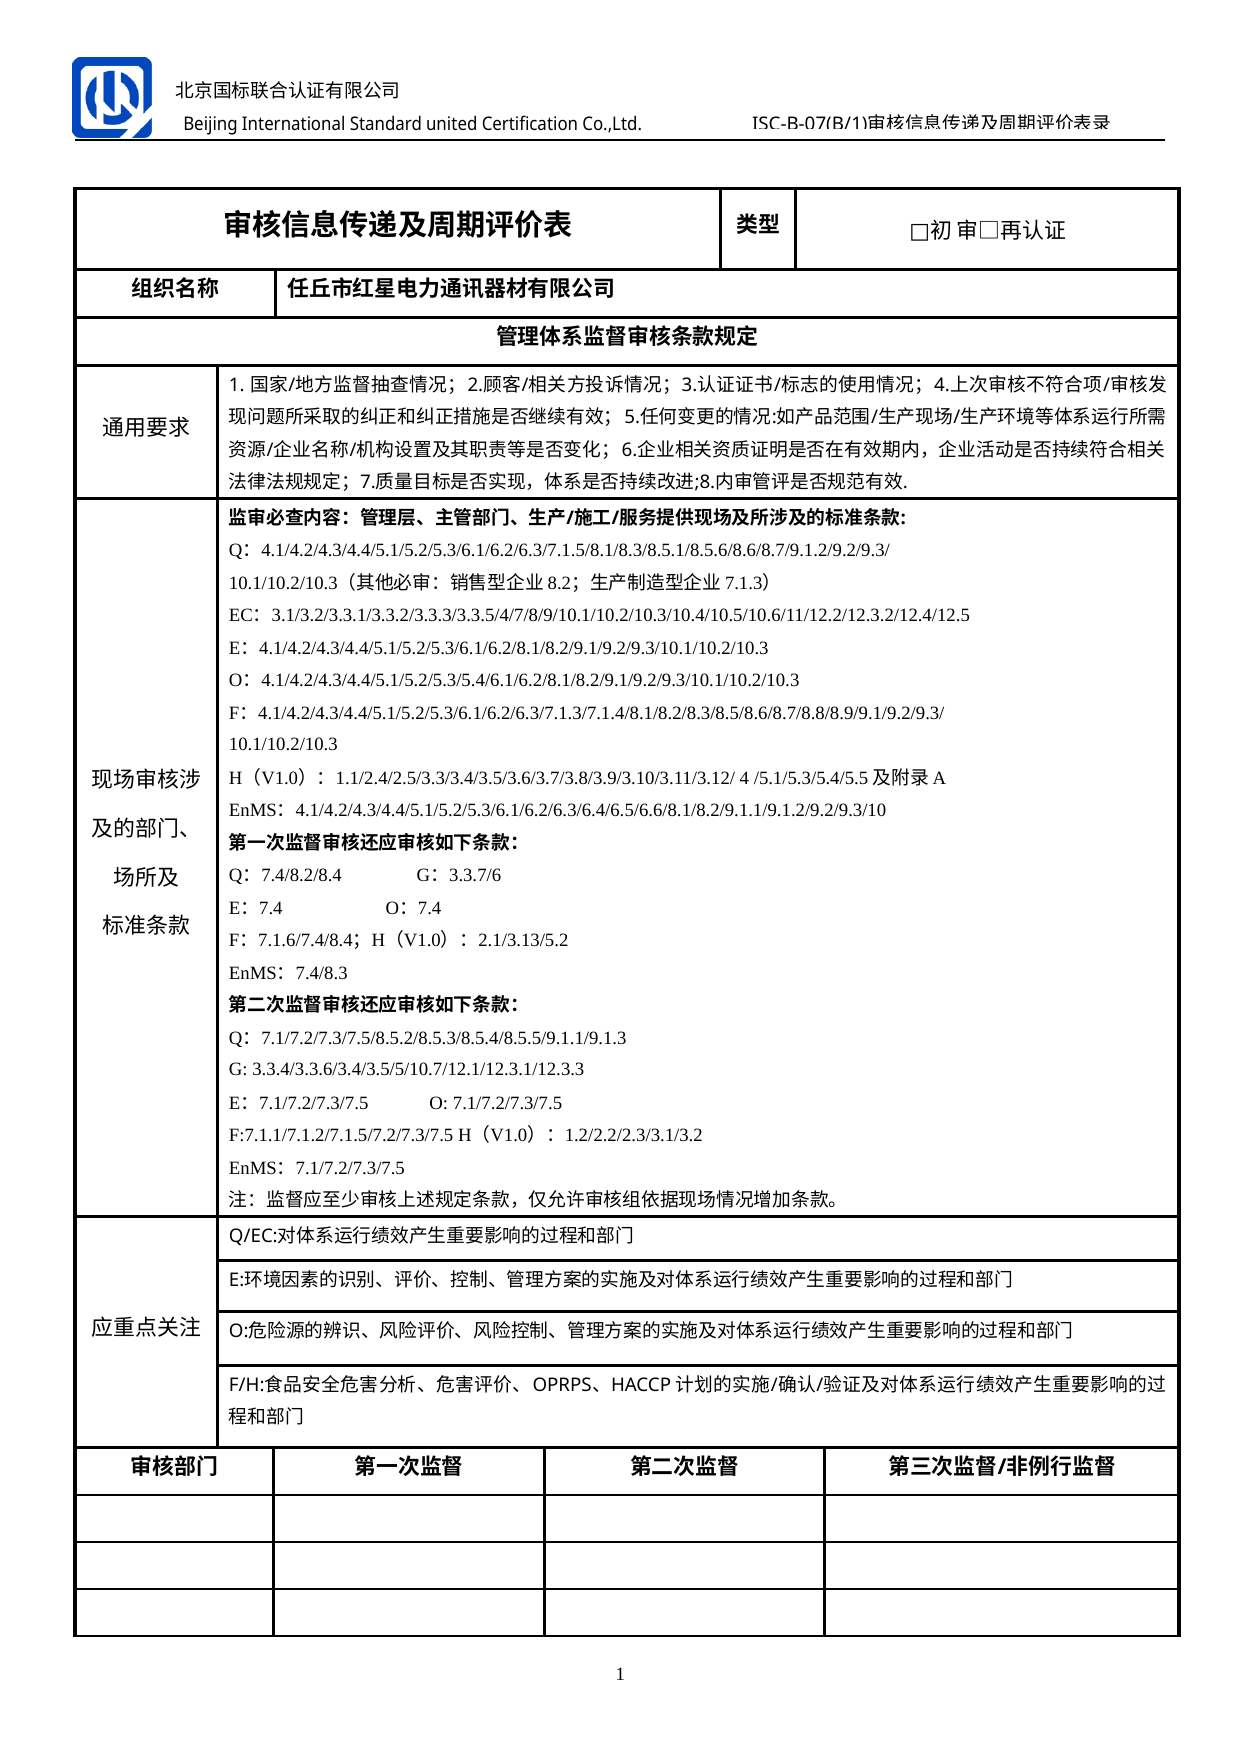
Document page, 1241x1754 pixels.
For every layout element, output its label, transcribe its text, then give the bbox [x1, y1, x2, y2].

table_cell [275, 1590, 543, 1635]
table_cell [546, 1496, 823, 1541]
table_cell [275, 1496, 543, 1541]
table_cell 组织名称 [77, 271, 274, 316]
table_cell [77, 1543, 272, 1588]
table_cell 第二次监督 [546, 1449, 823, 1494]
table_cell F/H:食品安全危害分析、危害评价、OPRPS、HACCP计划的实施/确认/验证及对体系运行绩效产生重要影响的过程和部门 [219, 1367, 1177, 1446]
table_cell [546, 1543, 823, 1588]
table_header 审核信息传递及周期评价表 [77, 190, 719, 267]
table_header 类型 [722, 190, 794, 267]
table_cell [546, 1590, 823, 1635]
table_header □初 审□再认证 [797, 190, 1177, 267]
table_cell 审核部门 [77, 1449, 272, 1494]
table_cell 第一次监督 [275, 1449, 543, 1494]
table_cell [77, 1496, 272, 1541]
table_cell Q/EC:对体系运行绩效产生重要影响的过程和部门 [219, 1218, 1177, 1259]
table_cell 应重点关注 [77, 1218, 216, 1446]
table_cell 1. 国家/地方监督抽查情况；2.顾客/相关方投诉情况；3.认证证书/标志的使用情况；4.上次审核不符合项/审核发现问题所采取的纠正和纠正措施是否继续有效；5.任何变更的情况:如产品范围/生产现场/生产环境等体系运行所需资源/企业名称/机构设置及其职责等是否变化；6.企业相关资质证明是否在有效期内，企业活动是否持续符合相关法律法规规定；7.质量目标是否实现，体系是否持续改进;8.内审管评是否规范有效. [219, 367, 1177, 497]
table_cell [826, 1496, 1177, 1541]
table_cell [826, 1543, 1177, 1588]
picture [72, 57, 152, 138]
table_cell 第三次监督/非例行监督 [826, 1449, 1177, 1494]
table_cell 现场审核涉及的部门、场所及 标准条款 [77, 500, 216, 1215]
table_cell E:环境因素的识别、评价、控制、管理方案的实施及对体系运行绩效产生重要影响的过程和部门 [219, 1262, 1177, 1310]
table_cell [826, 1590, 1177, 1635]
table_cell 任丘市红星电力通讯器材有限公司 [277, 271, 1177, 316]
table_cell 管理体系监督审核条款规定 [77, 319, 1177, 364]
table_cell [77, 1590, 272, 1635]
table_cell 通用要求 [77, 367, 216, 497]
table_cell [275, 1543, 543, 1588]
table_cell O:危险源的辨识、风险评价、风险控制、管理方案的实施及对体系运行绩效产生重要影响的过程和部门 [219, 1313, 1177, 1364]
table_cell 监审必查内容：管理层、主管部门、生产/施工/服务提供现场及所涉及的标准条款: Q：4.1/4.2/4.3/4.4/5.1/5.2/5.3/6.1/6.2/6.3/7.1.5/8.1/8.3/8.5.1/8.5.6/8.6/8.7/9.1.2/9.2/9.3/ 10.1/10.2/10.3（其他必审：销售型企业8.2；生产制造型企业7.1.3） EC：3.1/3.2/3.3.1/3.3.2/3.3.3/3.3.5/4/7/8/9/10.1/10.2/10.3/10.4/10.5/10.6/11/12.2/12.3.2/12.4/12.5 E：4.1/4.2/4.3/4.4/5.1/5.2/5.3/6.1/6.2/8.1/8.2/9.1/9.2/9.3/10.1/10.2/10.3 O：4.1/4.2/4.3/4.4/5.1/5.2/5.3/5.4/6.1/6.2/8.1/8.2/9.1/9.2/9.3/10.1/10.2/10.3 F：4.1/4.2/4.3/4.4/5.1/5.2/5.3/6.1/6.2/6.3/7.1.3/7.1.4/8.1/8.2/8.3/8.5/8.6/8.7/8.8/8.9/9.1/9.2/9.3/ 10.1/10.2/10.3 H（V1.0）：1.1/2.4/2.5/3.3/3.4/3.5/3.6/3.7/3.8/3.9/3.10/3.11/3.12/ 4 /5.1/5.3/5.4/5.5及附录A EnMS：4.1/4.2/4.3/4.4/5.1/5.2/5.3/6.1/6.2/6.3/6.4/6.5/6.6/8.1/8.2/9.1.1/9.1.2/9.2/9.3/10 第一次监督审核还应审核如下条款： Q：7.4/8.2/8.4 G：3.3.7/6 E：7.4 O：7.4 F：7.1.6/7.4/8.4；H（V1.0）：2.1/3.13/5.2 EnMS：7.4/8.3 第二次监督审核还应审核如下条款： Q：7.1/7.2/7.3/7.5/8.5.2/8.5.3/8.5.4/8.5.5/9.1.1/9.1.3 G: 3.3.4/3.3.6/3.4/3.5/5/10.7/12.1/12.3.1/12.3.3 E：7.1/7.2/7.3/7.5 O: 7.1/7.2/7.3/7.5 F:7.1.1/7.1.2/7.1.5/7.2/7.3/7.5 H（V1.0）：1.2/2.2/2.3/3.1/3.2 EnMS：7.1/7.2/7.3/7.5 注：监督应至少审核上述规定条款，仅允许审核组依据现场情况增加条款。 [219, 500, 1177, 1215]
